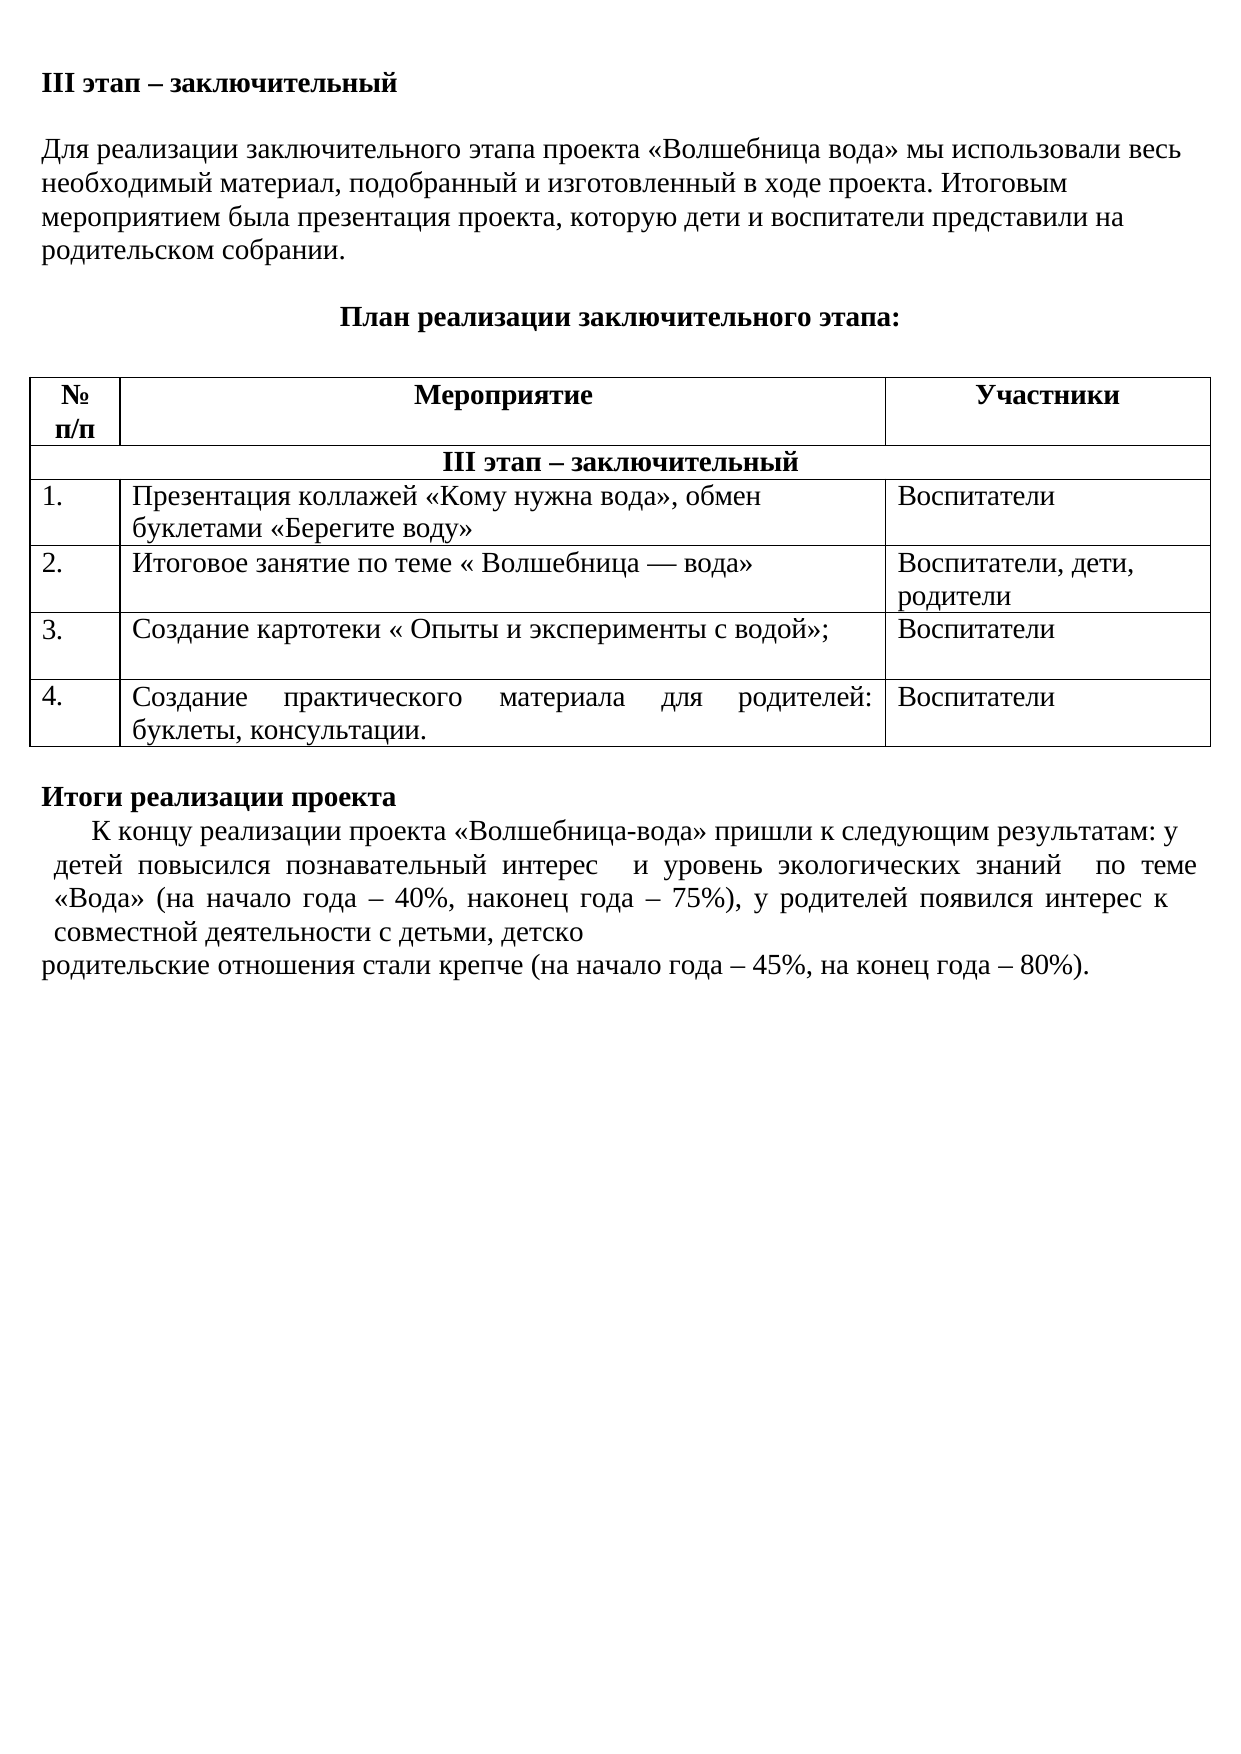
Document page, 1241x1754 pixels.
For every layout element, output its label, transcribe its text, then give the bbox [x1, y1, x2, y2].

table_header Участники [886, 378, 1210, 445]
table_cell Воспитатели, дети, родители [886, 546, 1210, 612]
table_cell Воспитатели [886, 613, 1210, 679]
table_cell Создание картотеки « Опыты и эксперименты с водой»; [121, 613, 885, 679]
list этап – заключительный [41, 65, 1226, 98]
table_cell 4. [31, 680, 119, 746]
text К концу реализации проекта «Волшебница-вода» пришли к следующим результатам: у детей повысился познавательный интерес и уровень экологических знаний по теме [54, 813, 1199, 880]
table_cell 2. [31, 546, 119, 612]
table_cell Воспитатели [886, 480, 1210, 545]
table_cell 1. [31, 480, 119, 545]
text «Вода» (на начало года – 40%, наконец года – 75%), у родителей появился интерес к совместной деятельности с детьми, детско [54, 880, 1226, 947]
text Для реализации заключительного этапа проекта «Волшебница вода» мы использовали весь необходимый материал, подобранный и изготовленный в ходе проекта. Итоговым мероприятием была презентация проекта, которую дети и воспитатели представили на родительском собрании. [41, 132, 1226, 266]
text Итоги реализации проекта [41, 780, 1226, 813]
text родительские отношения стали крепче (на начало года – 45%, на конец года – 80%). [41, 947, 1226, 981]
table_cell Презентация коллажей «Кому нужна вода», обмен буклетами «Берегите воду» [121, 480, 885, 545]
table_cell Создание практического материала для родителей: буклеты, консультации. [121, 680, 885, 746]
subtitle План реализации заключительного этапа: [15, 299, 1226, 333]
table_header № п/п [31, 378, 119, 445]
table_cell Итоговое занятие по теме « Волшебница — вода» [121, 546, 885, 612]
table_cell III этап – заключительный [31, 446, 1210, 478]
table_header Мероприятие [121, 378, 885, 445]
table_cell 3. [31, 613, 119, 679]
table_cell Воспитатели [886, 680, 1210, 746]
